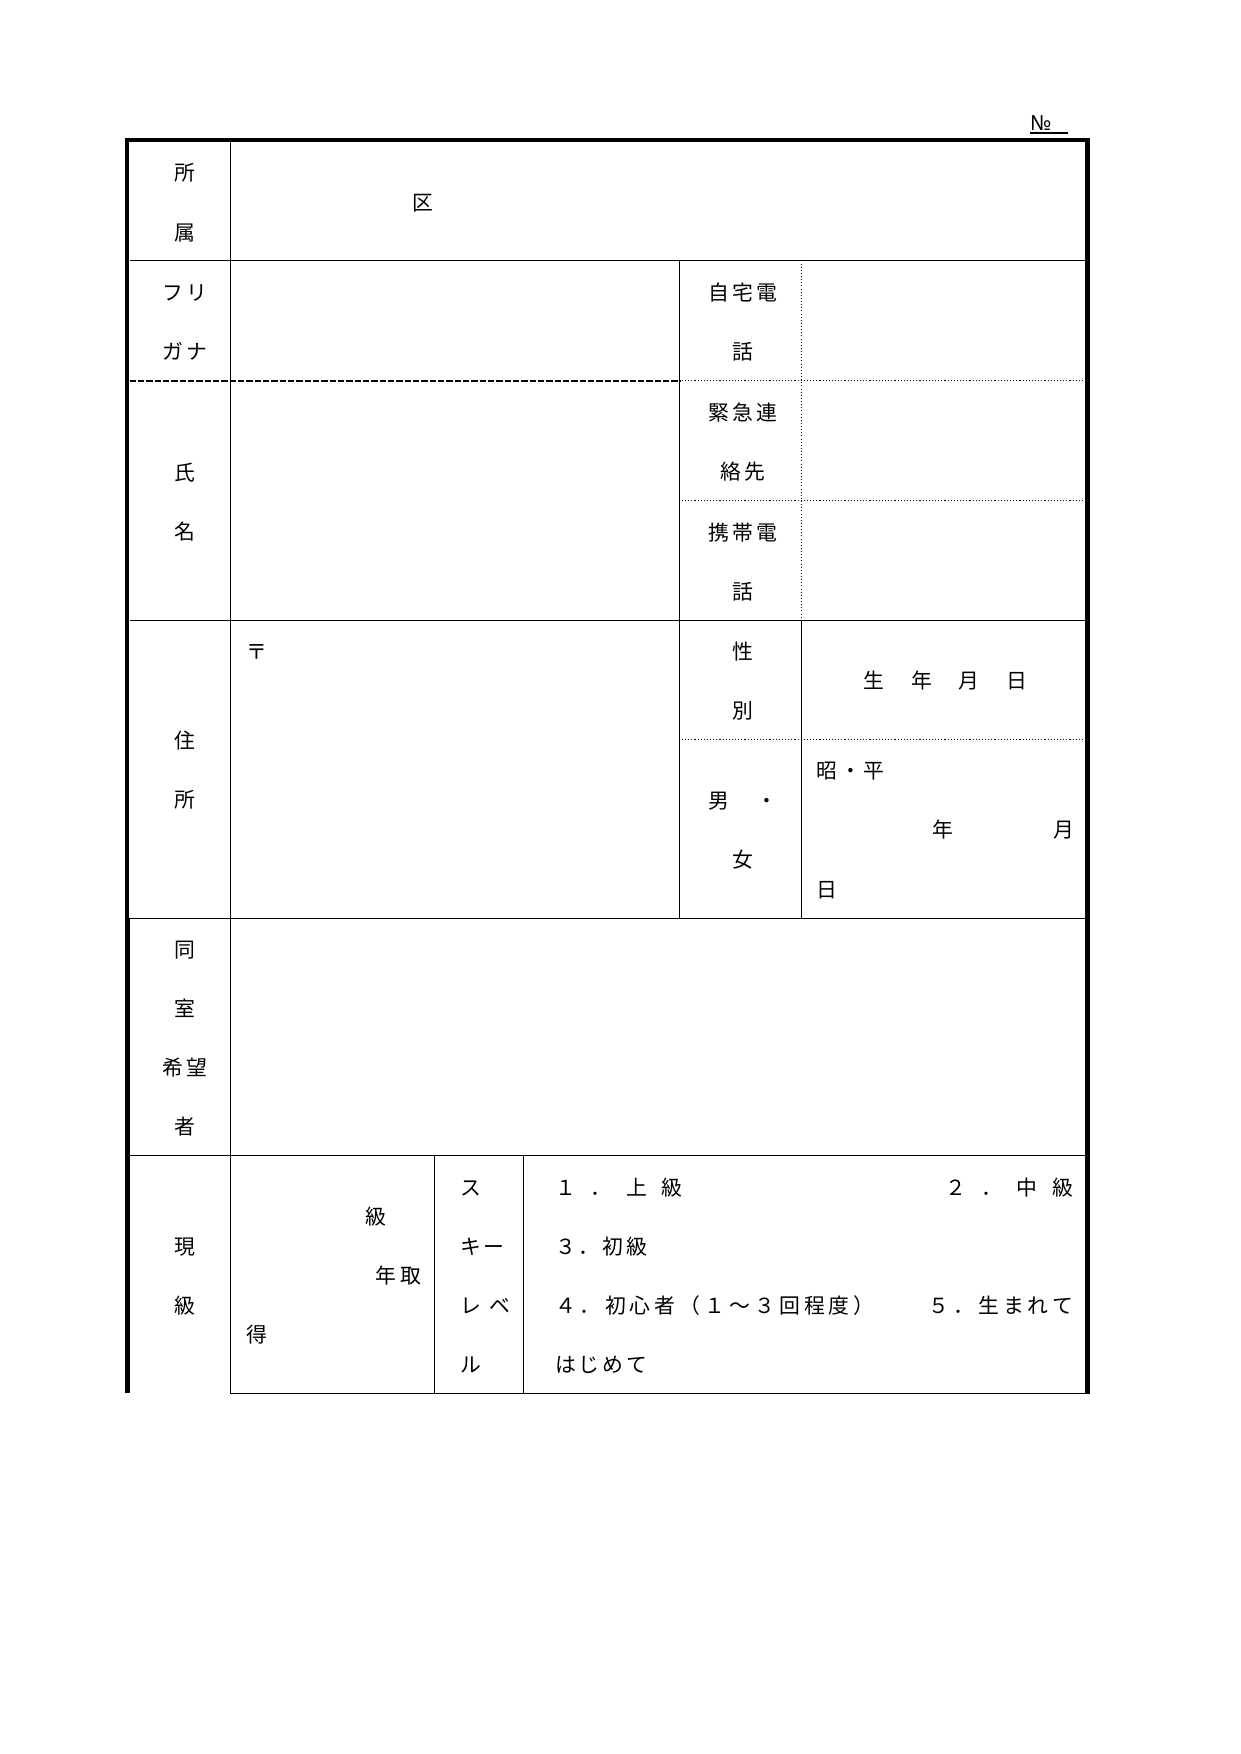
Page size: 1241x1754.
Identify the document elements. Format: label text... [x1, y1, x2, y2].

table_header 所 属 [129, 142, 230, 260]
table_cell 氏 名 [129, 380, 230, 619]
table_cell 級 年取得 [231, 1156, 434, 1393]
table_cell [801, 500, 1085, 619]
table_cell スキー レベル [435, 1156, 523, 1393]
table_cell 男 ・ 女 [680, 739, 801, 917]
table_cell 携帯電話 [680, 500, 801, 619]
table_cell 緊急連絡先 [680, 380, 801, 500]
table_cell 生 年 月 日 [802, 621, 1085, 739]
table_cell フリガナ [129, 261, 230, 380]
table_cell 〒 [231, 621, 679, 917]
table_cell １．上級 ２．中級 ３．初級 ４．初心者（１～３回程度） ５．生まれてはじめて [524, 1156, 1085, 1393]
table_header 区 [231, 142, 1085, 260]
table_cell 自宅電話 [680, 261, 801, 380]
table_cell 現 級 [130, 1156, 230, 1393]
table_cell [801, 261, 1085, 380]
table_cell 昭・平 年 月 日 [802, 739, 1085, 917]
table_cell [801, 380, 1085, 500]
table_header 同 室 希望者 [130, 919, 230, 1155]
table_cell 性 別 [680, 621, 801, 739]
table_header [231, 919, 1085, 1155]
text № [127, 108, 1054, 137]
table_cell [231, 261, 679, 380]
table_cell [231, 380, 679, 619]
table_cell 住 所 [129, 621, 230, 917]
